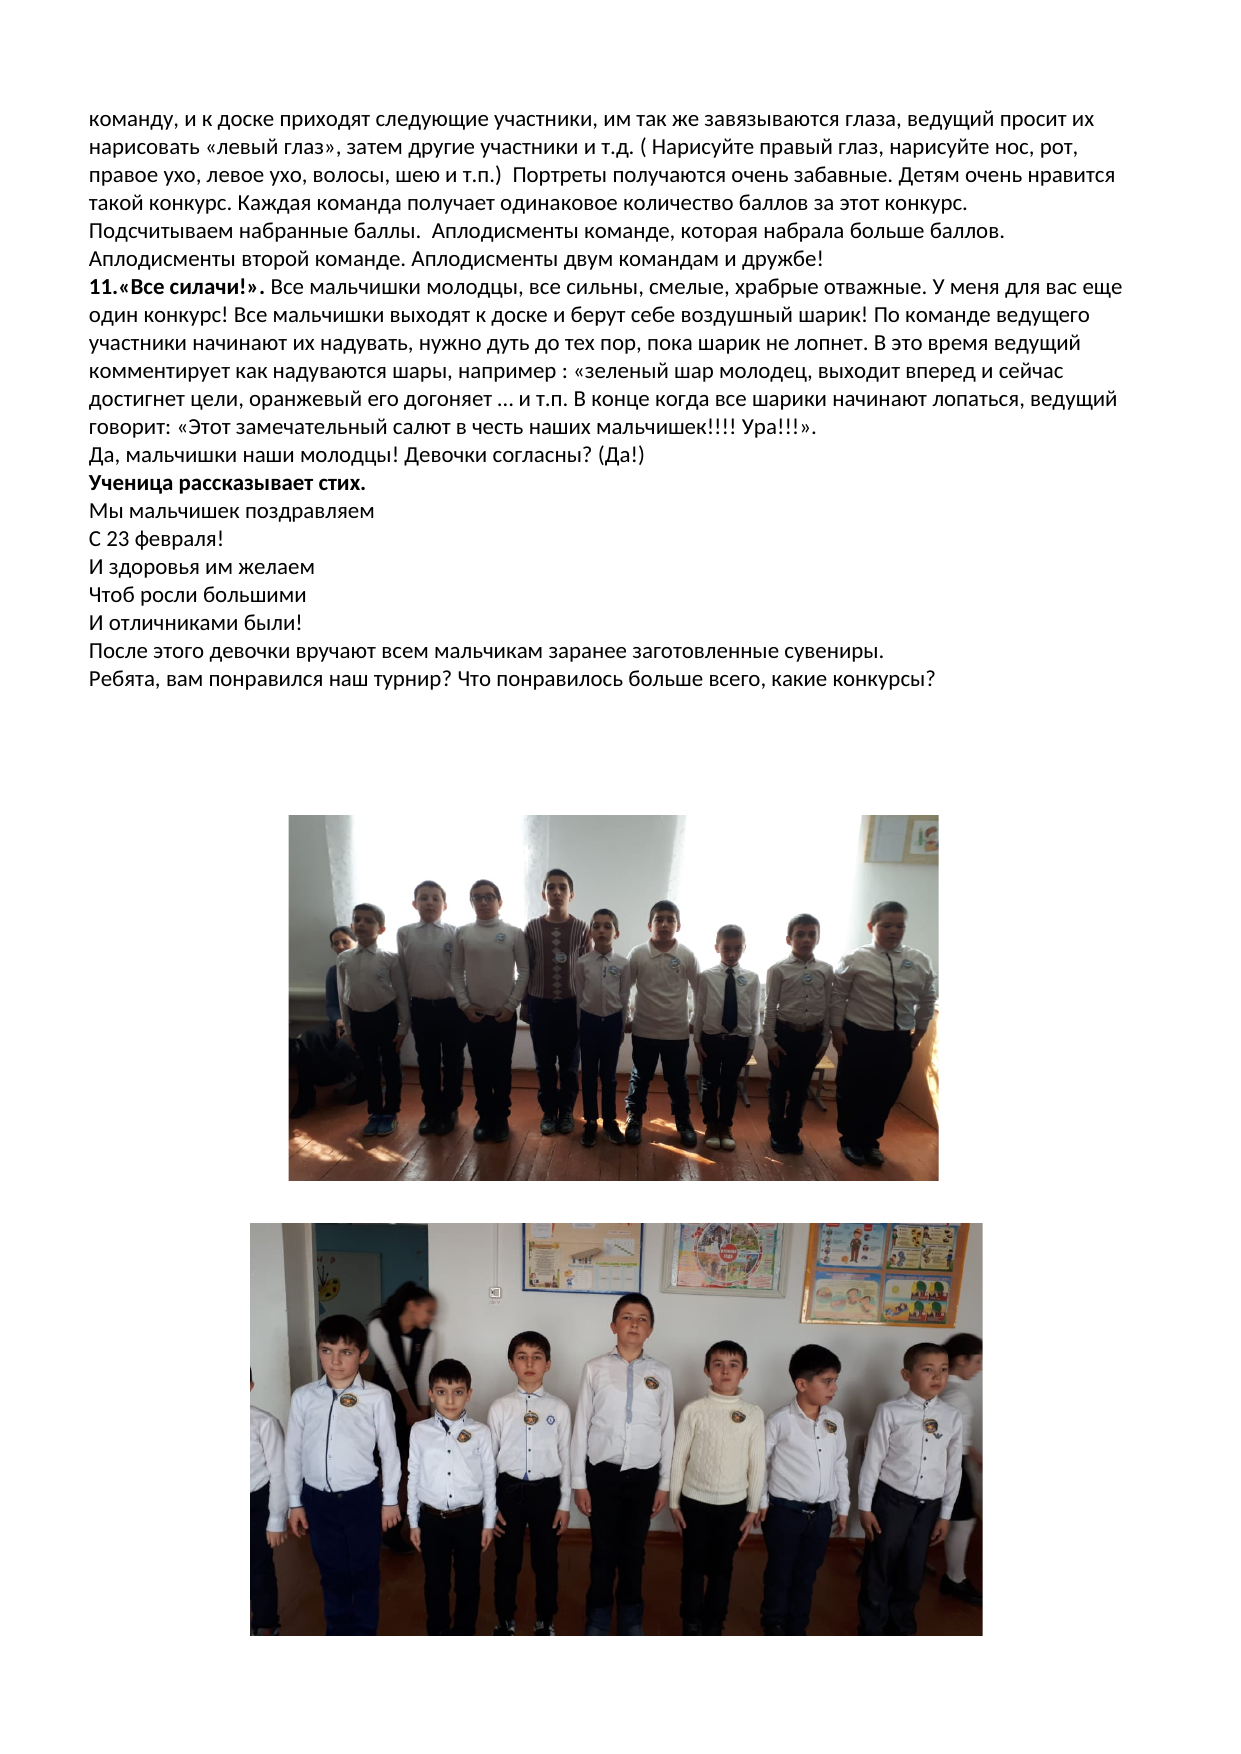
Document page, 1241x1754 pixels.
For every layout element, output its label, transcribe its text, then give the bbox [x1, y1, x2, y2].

text команду, и к доске приходят следующие участники, им так же завязываются глаза, ведущий просит их нарисовать «левый глаз», затем другие участники и т.д. ( Нарисуйте правый глаз, нарисуйте нос, рот, правое ухо, левое ухо, волосы, шею и т.п.) Портреты получаются очень забавные. Детям очень нравится такой конкурс. Каждая команда получает одинаковое количество баллов за этот конкурс. Подсчитываем набранные баллы. Аплодисменты команде, которая набрала больше баллов. Аплодисменты второй команде. Аплодисменты двум командам и дружбе! 11.«Все силачи!». Все мальчишки молодцы, все сильны, смелые, храбрые отважные. У меня для вас еще один конкурс! Все мальчишки выходят к доске и берут себе воздушный шарик! По команде ведущего участники начинают их надувать, нужно дуть до тех пор, пока шарик не лопнет. В это время ведущий комментирует как надуваются шары, например : «зеленый шар молодец, выходит вперед и сейчас достигнет цели, оранжевый его догоняет … и т.п. В конце когда все шарики начинают лопаться, ведущий говорит: «Этот замечательный салют в честь наших мальчишек!!!! Ура!!!». Да, мальчишки наши молодцы! Девочки согласны? (Да!) Ученица рассказывает стих. Мы мальчишек поздравляем С 23 февраля! И здоровья им желаем Чтоб росли большими И отличниками были! После этого девочки вручают всем мальчикам заранее заготовленные сувениры. Ребята, вам понравился наш турнир? Что понравилось больше всего, какие конкурсы? [89, 104, 1152, 692]
picture [288, 815, 939, 1181]
picture [250, 1223, 983, 1636]
